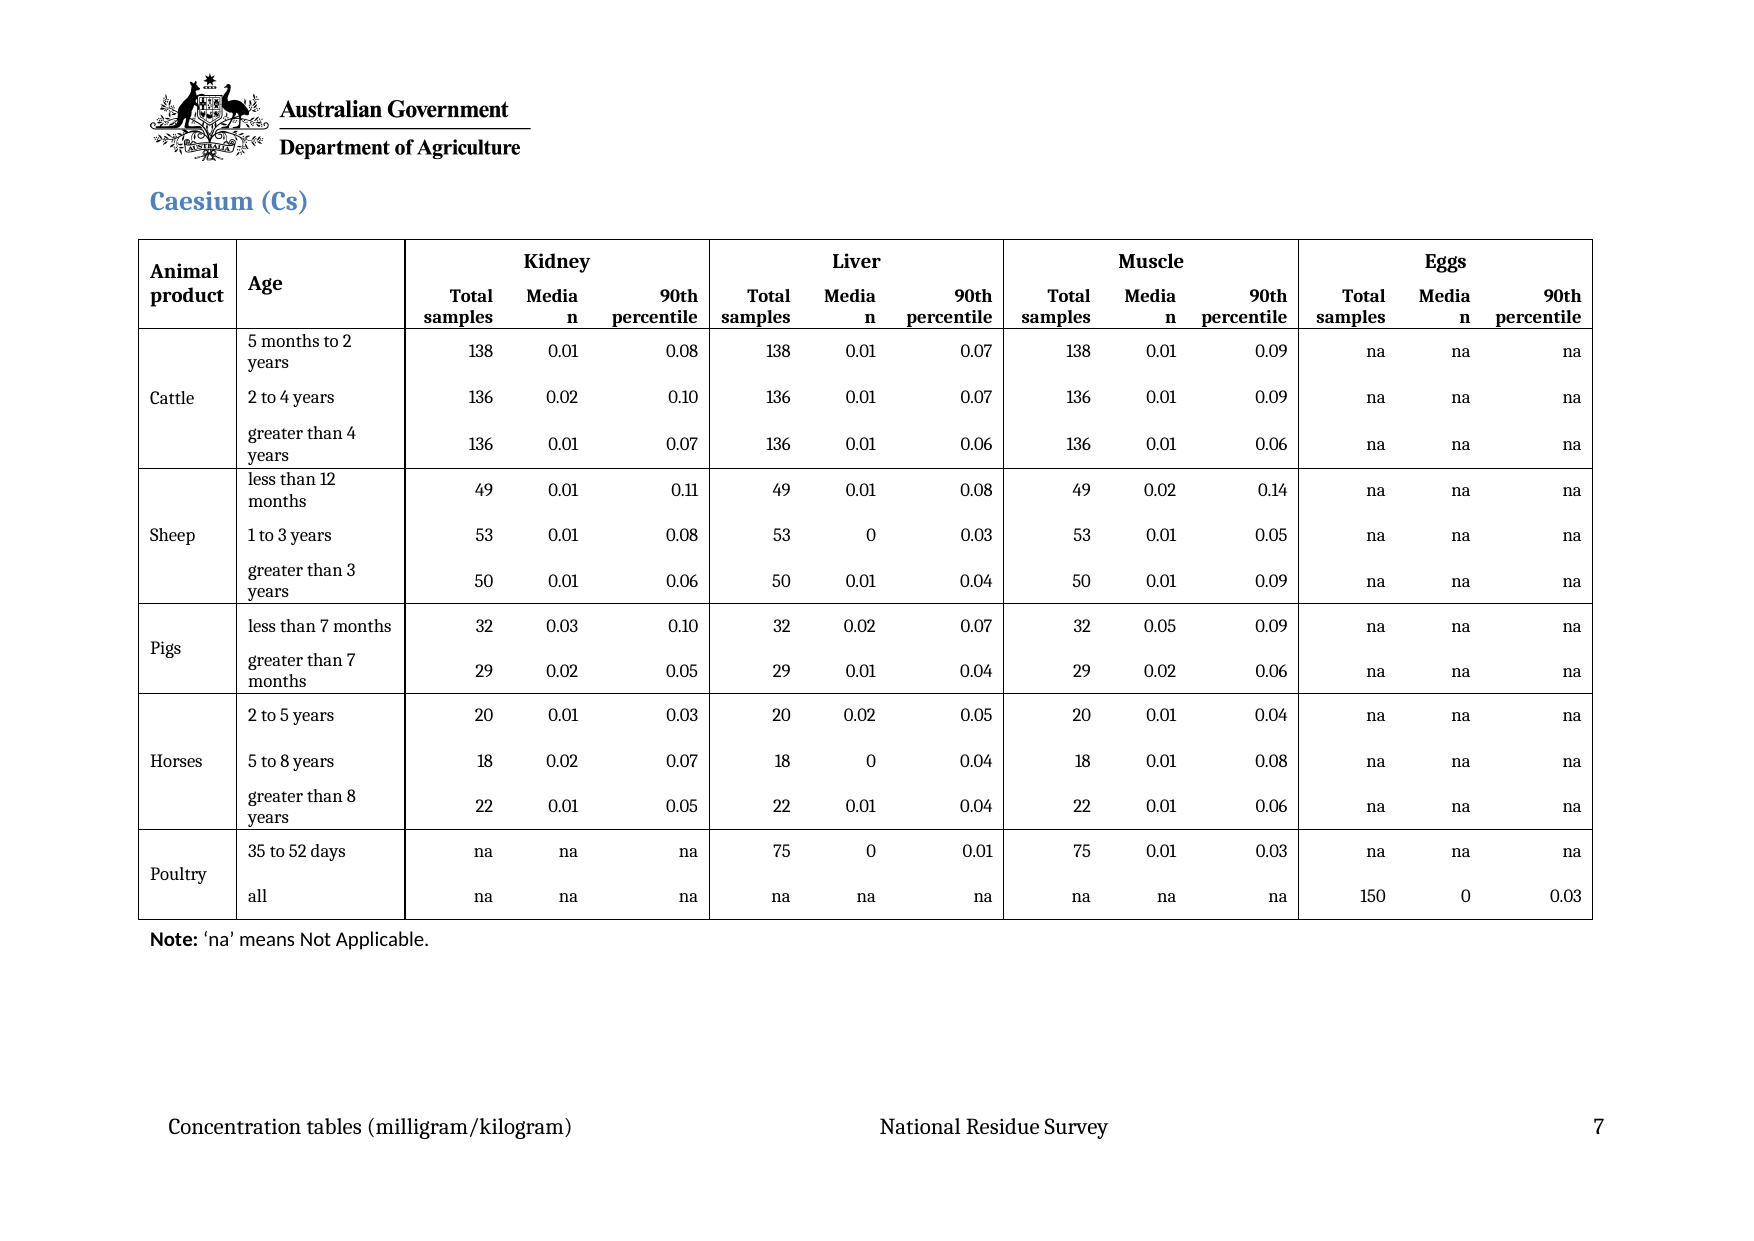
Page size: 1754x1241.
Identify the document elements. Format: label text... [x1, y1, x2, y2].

table_cell 0.04 [1187, 694, 1298, 738]
table_cell 0.03 [1482, 874, 1592, 918]
table_cell 0.01 [802, 648, 887, 693]
table_cell 0.01 [504, 469, 589, 512]
table_cell 0.07 [887, 374, 1003, 419]
table_cell 18 [406, 738, 504, 784]
table_cell 0.07 [887, 329, 1003, 374]
table_cell 18 [710, 738, 802, 784]
table_cell 53 [1004, 513, 1102, 558]
table_cell na [504, 874, 589, 918]
table_cell Horses [139, 694, 236, 829]
table_cell na [406, 874, 504, 918]
table_cell 53 [710, 513, 802, 558]
table_cell 0.05 [589, 784, 709, 829]
table_cell 0.05 [1102, 604, 1187, 648]
table_cell 0.03 [887, 513, 1003, 558]
table_header Eggs [1299, 240, 1592, 284]
table_cell Median [1397, 284, 1482, 328]
table_cell 0.09 [1187, 604, 1298, 648]
table_cell na [887, 874, 1003, 918]
table_cell na [1299, 469, 1397, 512]
table_cell 22 [1004, 784, 1102, 829]
table_cell 0.05 [589, 648, 709, 693]
table_cell 0.06 [887, 420, 1003, 467]
table_cell 0 [1397, 874, 1482, 918]
table_cell 0.06 [589, 558, 709, 603]
table_cell 0.10 [589, 604, 709, 648]
table_cell 0.06 [1187, 784, 1298, 829]
table_cell 136 [710, 374, 802, 419]
table_header Animal product [139, 240, 236, 328]
table_cell 0.06 [1187, 420, 1298, 467]
table_cell Total samples [406, 284, 504, 328]
table_cell 0.01 [802, 469, 887, 512]
table_cell na [1397, 329, 1482, 374]
table_cell 0.01 [1102, 830, 1187, 873]
table_cell 32 [1004, 604, 1102, 648]
table_cell na [1482, 830, 1592, 873]
table_cell Median [504, 284, 589, 328]
table_cell 0.02 [802, 694, 887, 738]
table_cell 138 [406, 329, 504, 374]
table_cell 32 [406, 604, 504, 648]
table_cell 49 [710, 469, 802, 512]
table_cell na [1397, 420, 1482, 467]
table_cell na [802, 874, 887, 918]
table_cell 0.02 [504, 374, 589, 419]
table_cell 136 [406, 420, 504, 467]
table_cell 0.04 [887, 784, 1003, 829]
table_cell 0.01 [504, 694, 589, 738]
table_cell 0.09 [1187, 558, 1298, 603]
table_cell less than 7 months [237, 604, 404, 648]
table_cell na [1397, 648, 1482, 693]
table_cell Pigs [139, 604, 236, 693]
table_header Age [237, 240, 404, 328]
table_cell 0.01 [1102, 558, 1187, 603]
table_cell 0.08 [589, 513, 709, 558]
table_cell 2 to 5 years [237, 694, 404, 738]
table_cell 0.05 [887, 694, 1003, 738]
table_cell na [1299, 648, 1397, 693]
table_cell na [406, 830, 504, 873]
table_cell 0.11 [589, 469, 709, 512]
table_cell 138 [1004, 329, 1102, 374]
table_cell 0.07 [589, 738, 709, 784]
table_header Muscle [1004, 240, 1298, 284]
table_cell 0.01 [802, 329, 887, 374]
table_header Kidney [406, 240, 709, 284]
subtitle Caesium (Cs) [150, 186, 1604, 218]
table_cell 0.02 [802, 604, 887, 648]
table_cell na [1299, 604, 1397, 648]
table_cell 20 [710, 694, 802, 738]
table_cell na [1482, 784, 1592, 829]
table_cell 20 [1004, 694, 1102, 738]
table_cell 0.08 [1187, 738, 1298, 784]
table_cell Sheep [139, 469, 236, 603]
table_cell 0.01 [802, 420, 887, 467]
table_cell 0.06 [1187, 648, 1298, 693]
table_cell na [1482, 420, 1592, 467]
table_cell na [1299, 420, 1397, 467]
table_cell na [1397, 374, 1482, 419]
table_cell 0.01 [504, 784, 589, 829]
table_cell 75 [710, 830, 802, 873]
table_cell 0.02 [1102, 469, 1187, 512]
table_cell 0.02 [504, 738, 589, 784]
table_cell 150 [1299, 874, 1397, 918]
table_cell greater than 3 years [237, 558, 404, 603]
table_cell na [1482, 469, 1592, 512]
table_cell 0.08 [589, 329, 709, 374]
table_cell 0.01 [504, 513, 589, 558]
table_cell 0.01 [887, 830, 1003, 873]
table_cell Total samples [1004, 284, 1102, 328]
table_cell na [1397, 604, 1482, 648]
table_cell 0.01 [1102, 694, 1187, 738]
table_cell na [1482, 513, 1592, 558]
table_cell Median [802, 284, 887, 328]
table_cell 75 [1004, 830, 1102, 873]
table_cell 50 [710, 558, 802, 603]
table_cell 20 [406, 694, 504, 738]
table_cell Total samples [710, 284, 802, 328]
table_cell na [589, 874, 709, 918]
table_cell na [1299, 738, 1397, 784]
table_cell 0.01 [1102, 420, 1187, 467]
table_cell na [1397, 738, 1482, 784]
table_cell na [1299, 329, 1397, 374]
table_cell 0.03 [1187, 830, 1298, 873]
table_cell na [1299, 374, 1397, 419]
table_cell na [1482, 694, 1592, 738]
table_cell 0.09 [1187, 329, 1298, 374]
table_cell Cattle [139, 329, 236, 467]
table_cell na [1482, 738, 1592, 784]
table_cell na [1482, 329, 1592, 374]
table_cell 0.04 [887, 738, 1003, 784]
table_cell na [1482, 648, 1592, 693]
table_cell na [1397, 513, 1482, 558]
table_cell 0.01 [1102, 513, 1187, 558]
table_cell 90th percentile [1187, 284, 1298, 328]
table_cell 18 [1004, 738, 1102, 784]
table_cell 32 [710, 604, 802, 648]
table_cell 0.01 [802, 558, 887, 603]
table_cell 0.08 [887, 469, 1003, 512]
table_header Liver [710, 240, 1003, 284]
table_cell na [1299, 694, 1397, 738]
table_cell Total samples [1299, 284, 1397, 328]
table_cell na [1482, 558, 1592, 603]
picture [150, 73, 531, 161]
table_cell 2 to 4 years [237, 374, 404, 419]
table_cell 22 [406, 784, 504, 829]
table_cell 136 [710, 420, 802, 467]
table_cell 0.01 [504, 420, 589, 467]
table_cell na [1004, 874, 1102, 918]
table_cell 0.02 [1102, 648, 1187, 693]
table_cell Median [1102, 284, 1187, 328]
table_cell 0.01 [1102, 329, 1187, 374]
table_cell less than 12 months [237, 469, 404, 512]
table_cell 0.07 [887, 604, 1003, 648]
table_cell 138 [710, 329, 802, 374]
table_cell 0.01 [504, 558, 589, 603]
table_cell 22 [710, 784, 802, 829]
table_cell 0.03 [504, 604, 589, 648]
table_cell 0.04 [887, 558, 1003, 603]
table_cell 0.10 [589, 374, 709, 419]
table_cell 0.09 [1187, 374, 1298, 419]
table_cell na [589, 830, 709, 873]
table_cell 0.01 [504, 329, 589, 374]
table_cell na [1299, 513, 1397, 558]
table_cell greater than 7 months [237, 648, 404, 693]
table_cell 0.01 [1102, 374, 1187, 419]
table_cell na [1102, 874, 1187, 918]
table_cell na [1482, 374, 1592, 419]
table_cell 53 [406, 513, 504, 558]
table_cell 49 [406, 469, 504, 512]
table_cell greater than 4 years [237, 420, 404, 467]
table_cell 5 months to 2 years [237, 329, 404, 374]
table_cell 136 [406, 374, 504, 419]
table_cell 90th percentile [887, 284, 1003, 328]
table_cell 0.02 [504, 648, 589, 693]
table_cell 136 [1004, 374, 1102, 419]
table_cell 0 [802, 513, 887, 558]
table_cell 29 [710, 648, 802, 693]
table_cell na [1397, 558, 1482, 603]
table_cell 0.14 [1187, 469, 1298, 512]
table_cell 0.03 [589, 694, 709, 738]
table_cell 29 [1004, 648, 1102, 693]
table_cell na [1397, 830, 1482, 873]
table_cell 1 to 3 years [237, 513, 404, 558]
table_cell 136 [1004, 420, 1102, 467]
table_cell na [1299, 784, 1397, 829]
table_cell 0.01 [1102, 784, 1187, 829]
table_cell na [1397, 784, 1482, 829]
table_cell 49 [1004, 469, 1102, 512]
table_cell 0 [802, 738, 887, 784]
table_cell 0 [802, 830, 887, 873]
table_cell all [237, 874, 404, 918]
table_cell 0.04 [887, 648, 1003, 693]
table_cell Poultry [139, 830, 236, 918]
table_cell na [1482, 604, 1592, 648]
table_cell na [504, 830, 589, 873]
table_cell 0.01 [802, 374, 887, 419]
text Note: ‘na’ means Not Applicable. [150, 926, 1604, 951]
table_cell na [710, 874, 802, 918]
table_cell 29 [406, 648, 504, 693]
table_cell na [1397, 469, 1482, 512]
table_cell 0.07 [589, 420, 709, 467]
table_cell 0.01 [1102, 738, 1187, 784]
table_cell greater than 8 years [237, 784, 404, 829]
table_cell 50 [406, 558, 504, 603]
table_cell na [1299, 558, 1397, 603]
table_cell 50 [1004, 558, 1102, 603]
table_cell 5 to 8 years [237, 738, 404, 784]
table_cell na [1397, 694, 1482, 738]
table_cell na [1299, 830, 1397, 873]
table_cell 35 to 52 days [237, 830, 404, 873]
table_cell na [1187, 874, 1298, 918]
table_cell 90th percentile [589, 284, 709, 328]
table_cell 0.01 [802, 784, 887, 829]
table_cell 0.05 [1187, 513, 1298, 558]
table_cell 90th percentile [1482, 284, 1592, 328]
